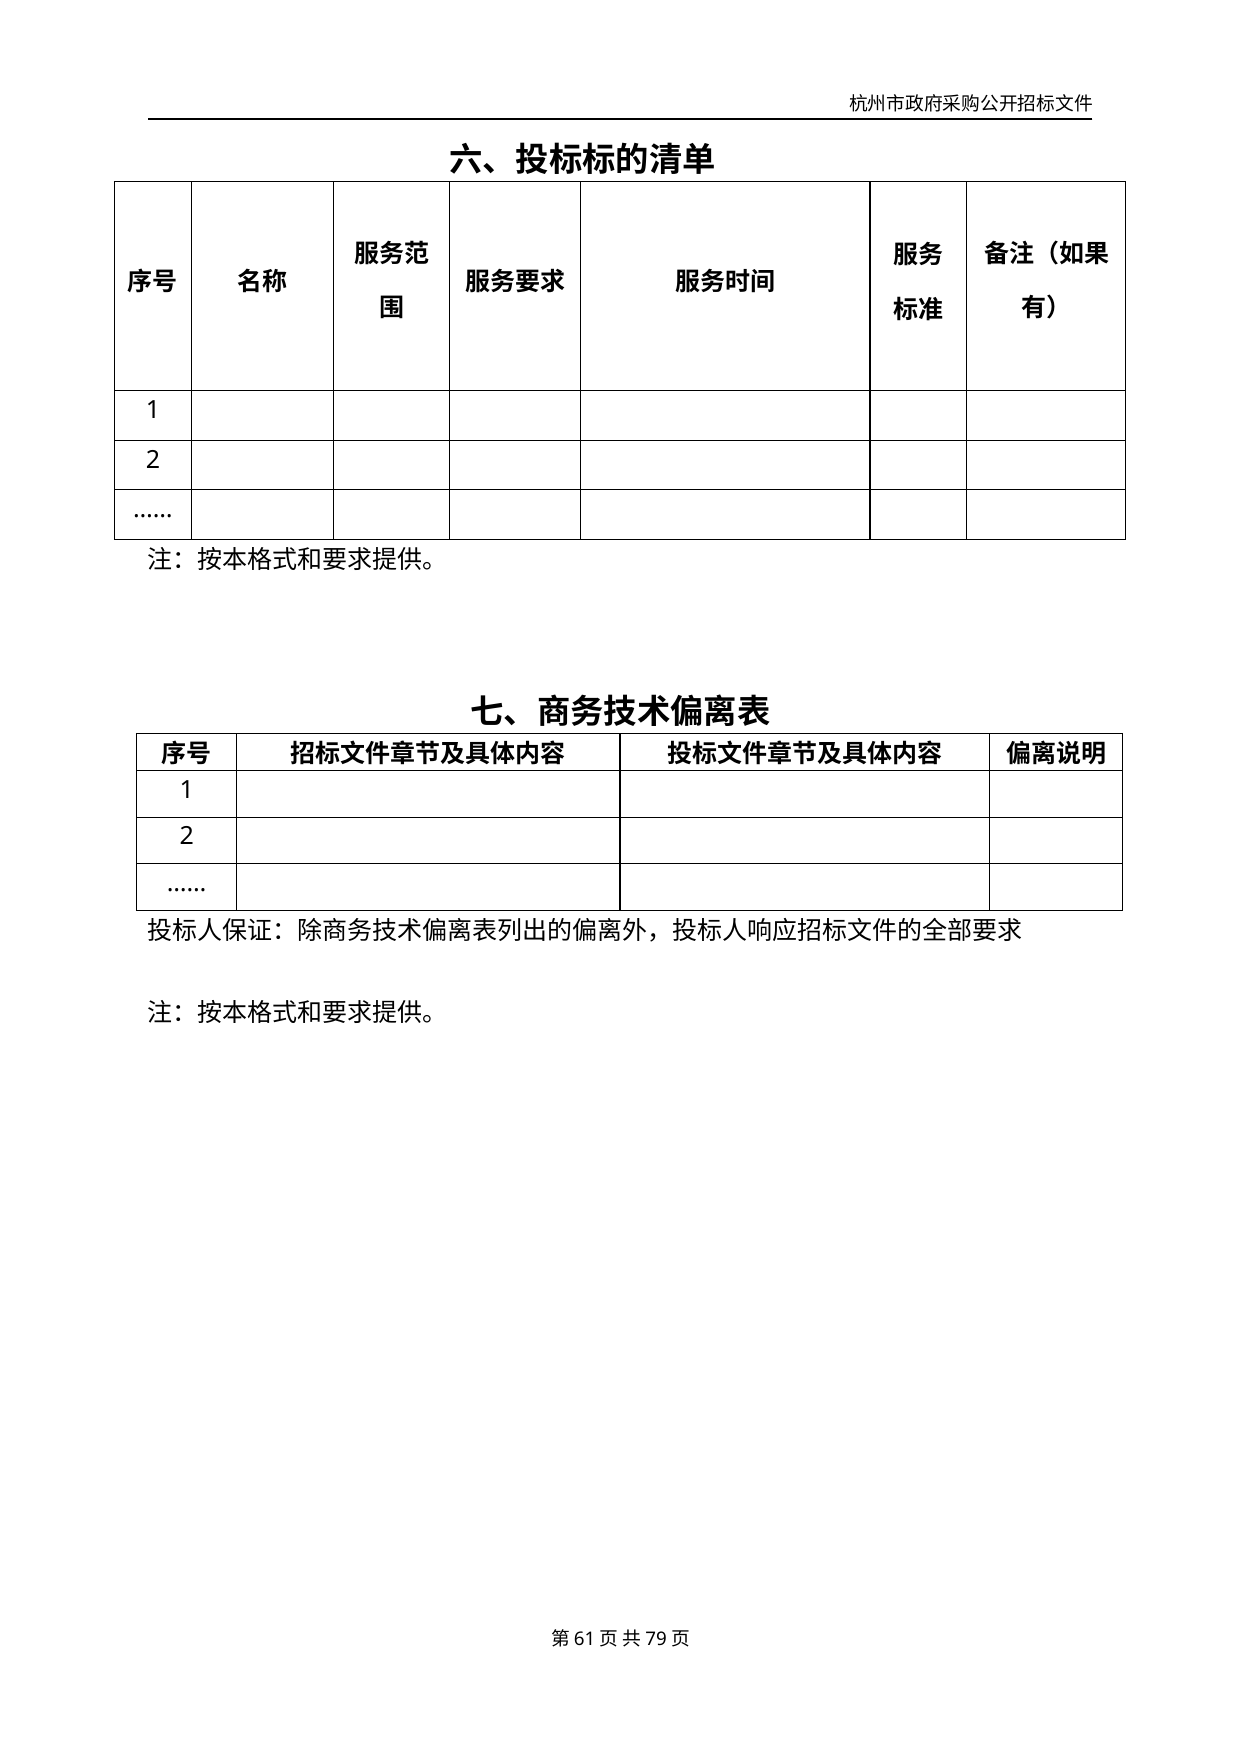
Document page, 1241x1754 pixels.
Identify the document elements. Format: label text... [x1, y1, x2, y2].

text 投标人保证：除商务技术偏离表列出的偏离外，投标人响应招标文件的全部要求 [148, 911, 1092, 947]
table_cell [621, 864, 989, 909]
table_cell [192, 391, 333, 440]
table_cell [334, 490, 449, 538]
table_cell [581, 441, 869, 489]
table_cell 1 [137, 771, 236, 817]
table_cell [450, 391, 580, 440]
table_cell [581, 490, 869, 538]
table_cell 2 [137, 818, 236, 863]
table_header 备注（如果有） [967, 182, 1125, 390]
table_header 序号 [115, 182, 191, 390]
table_header 服务范围 [334, 182, 449, 390]
table_header 名称 [192, 182, 333, 390]
table_cell …… [115, 490, 191, 538]
table_cell [621, 771, 989, 817]
table_cell [967, 391, 1125, 440]
table_cell [334, 441, 449, 489]
table_header 投标文件章节及具体内容 [621, 734, 989, 770]
table_cell [192, 441, 333, 489]
table_header 招标文件章节及具体内容 [237, 734, 619, 770]
table_cell …… [137, 864, 236, 909]
table_header 服务时间 [581, 182, 869, 390]
table_cell [871, 441, 966, 489]
table_cell [450, 490, 580, 538]
text 六、投标标的清单 [148, 133, 1092, 181]
table_cell 1 [115, 391, 191, 440]
table_cell [990, 818, 1122, 863]
table_cell [334, 391, 449, 440]
table_header 偏离说明 [990, 734, 1122, 770]
text 注：按本格式和要求提供。 [148, 540, 1049, 576]
table_cell [237, 771, 619, 817]
table_cell [871, 490, 966, 538]
table_cell [192, 490, 333, 538]
table_cell [237, 818, 619, 863]
table_cell [581, 391, 869, 440]
table_header 服务标准 [871, 182, 966, 390]
table_cell [990, 864, 1122, 909]
table_cell [967, 490, 1125, 538]
table_cell [237, 864, 619, 909]
table_header 服务要求 [450, 182, 580, 390]
table_header 序号 [137, 734, 236, 770]
text 注：按本格式和要求提供。 [148, 992, 1049, 1028]
table_cell 2 [115, 441, 191, 489]
text 七、商务技术偏离表 [148, 685, 1092, 733]
table_cell [621, 818, 989, 863]
table_cell [990, 771, 1122, 817]
table_cell [871, 391, 966, 440]
table_cell [450, 441, 580, 489]
table_cell [967, 441, 1125, 489]
